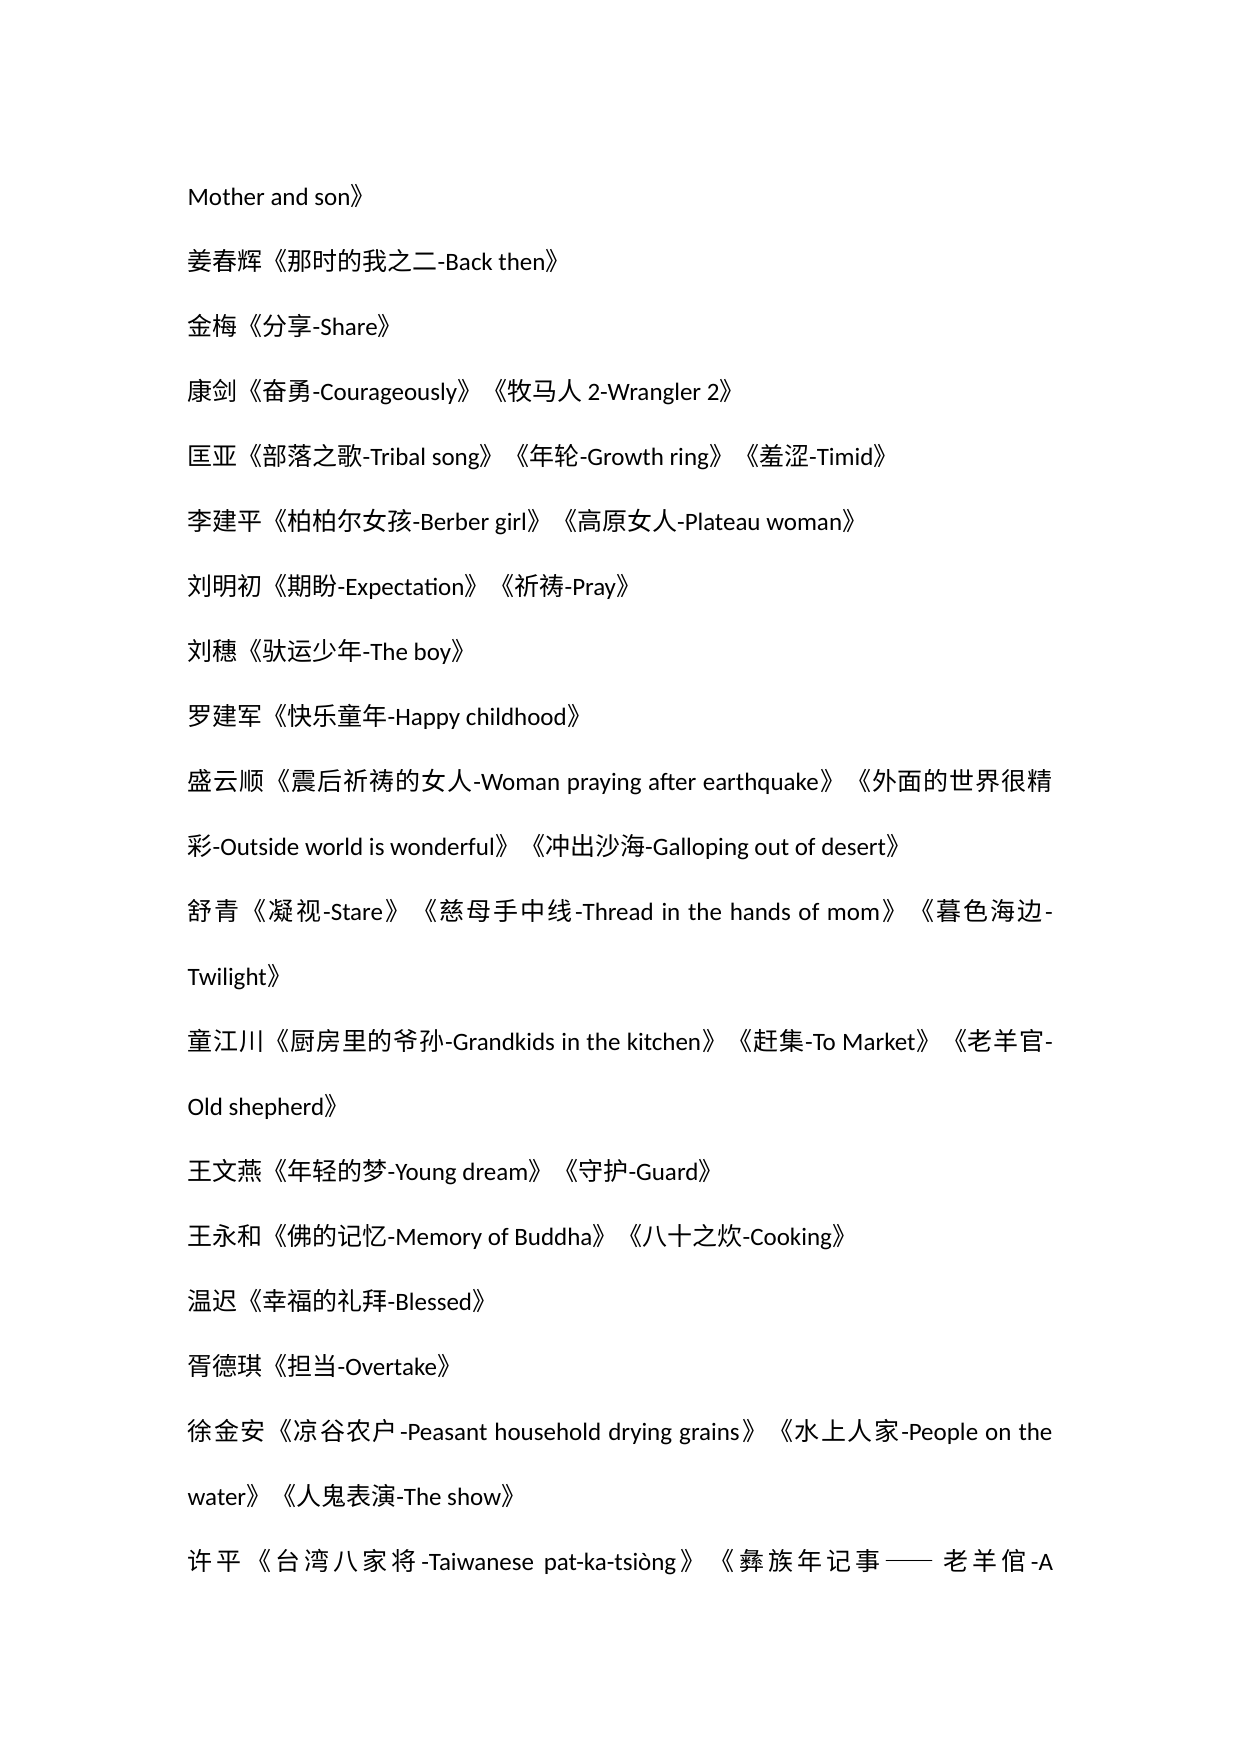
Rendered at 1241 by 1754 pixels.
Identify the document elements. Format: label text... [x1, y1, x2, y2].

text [187, 1527, 1053, 1592]
text 李建平《柏柏尔女孩-Berber girl》《高原女人-Plateau woman》 [187, 487, 1053, 552]
text 盛云顺《震后祈祷的女人-Woman praying after earthquake》《外面的世界很精彩-Outside world is wonderful》《冲出沙海-Galloping out of desert》 [187, 747, 1053, 877]
text 徐金安《凉谷农户-Peasant household drying grains》《水上人家-People on the water》《人鬼表演-The show》 [187, 1397, 1053, 1527]
text 胥德琪《担当-Overtake》 [187, 1332, 1053, 1397]
text 金梅《分享-Share》 [187, 292, 1053, 357]
text 康剑《奋勇-Courageously》《牧马人2-Wrangler 2》 [187, 357, 1053, 422]
text 童江川《厨房里的爷孙-Grandkids in the kitchen》《赶集-To Market》《老羊官-Old shepherd》 [187, 1007, 1053, 1137]
text 匡亚《部落之歌-Tribal song》《年轮-Growth ring》《羞涩-Timid》 [187, 422, 1053, 487]
text 刘明初《期盼-Expectation》《祈祷-Pray》 [187, 552, 1053, 617]
text 姜春辉《那时的我之二-Back then》 [187, 227, 1053, 292]
text 罗建军《快乐童年-Happy childhood》 [187, 682, 1053, 747]
text 王永和《佛的记忆-Memory of Buddha》《八十之炊-Cooking》 [187, 1202, 1053, 1267]
text 温迟《幸福的礼拜-Blessed》 [187, 1267, 1053, 1332]
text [187, 162, 1053, 227]
text 王文燕《年轻的梦-Young dream》《守护-Guard》 [187, 1137, 1053, 1202]
text 舒青《凝视-Stare》《慈母手中线-Thread in the hands of mom》《暮色海边-Twilight》 [187, 877, 1053, 1007]
text 刘穗《驮运少年-The boy》 [187, 617, 1053, 682]
